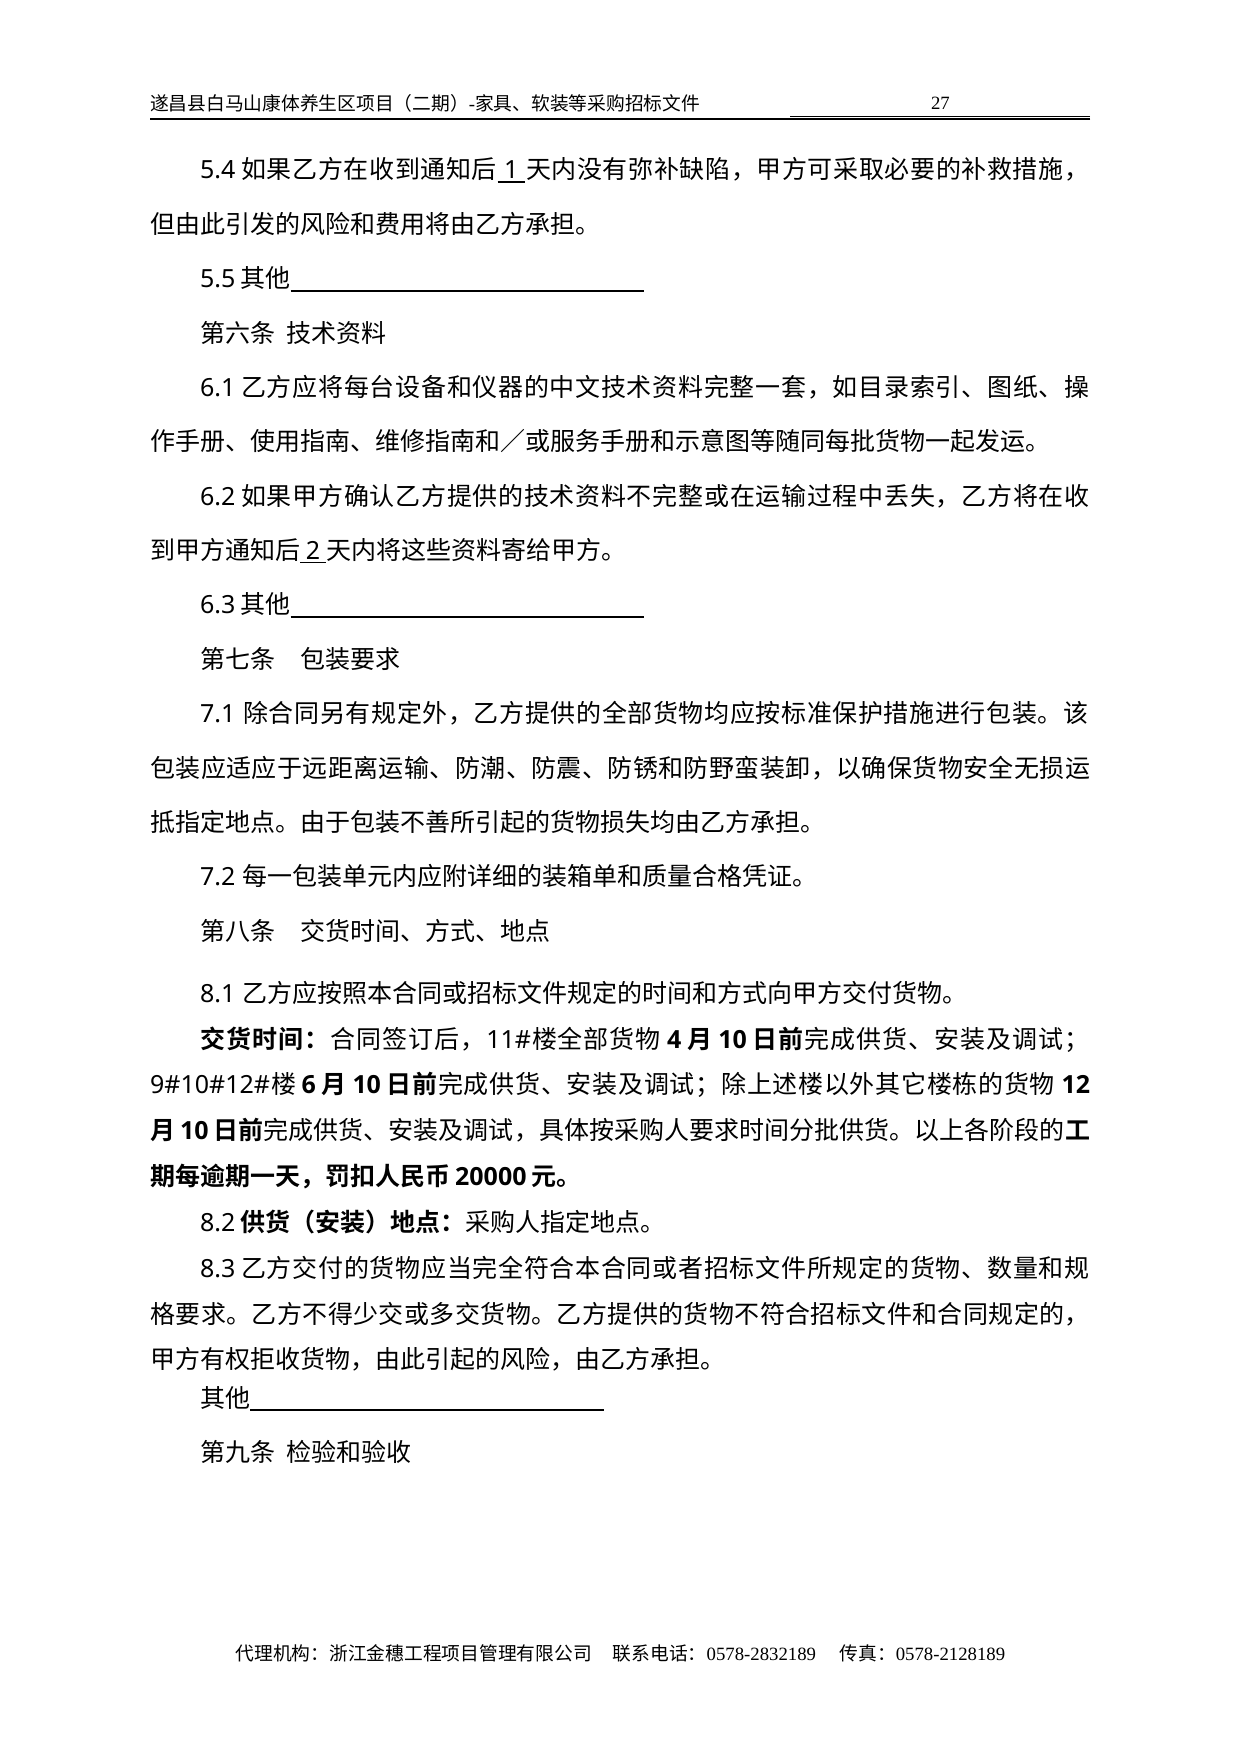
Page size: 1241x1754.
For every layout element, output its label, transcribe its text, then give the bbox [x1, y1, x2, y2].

text 8.3乙方交付的货物应当完全符合本合同或者招标文件所规定的货物、数量和规格要求。乙方不得少交或多交货物。乙方提供的货物不符合招标文件和合同规定的，甲方有权拒收货物，由此引起的风险，由乙方承担。 [150, 1241, 1090, 1378]
text 交货时间：合同签订后，11#楼全部货物4月10日前完成供货、安装及调试；9#10#12#楼6月10日前完成供货、安装及调试；除上述楼以外其它楼栋的货物12月10日前完成供货、安装及调试，具体按采购人要求时间分批供货。以上各阶段的工期每逾期一天，罚扣人民币20000元。 [150, 1011, 1090, 1195]
text 8.1 乙方应按照本合同或招标文件规定的时间和方式向甲方交付货物。 [150, 966, 1090, 1011]
text 第六条 技术资料 [150, 313, 1090, 349]
text 8.2供货（安装）地点：采购人指定地点。 [150, 1195, 1090, 1241]
text 7.2 每一包装单元内应附详细的装箱单和质量合格凭证。 [150, 857, 1090, 893]
text 6.3其他 [150, 585, 1090, 621]
text 7.1 除合同另有规定外，乙方提供的全部货物均应按标准保护措施进行包装。该包装应适应于远距离运输、防潮、防震、防锈和防野蛮装卸，以确保货物安全无损运抵指定地点。由于包装不善所引起的货物损失均由乙方承担。 [150, 694, 1090, 839]
text 6.2如果甲方确认乙方提供的技术资料不完整或在运输过程中丢失，乙方将在收到甲方通知后 2 天内将这些资料寄给甲方。 [150, 476, 1090, 567]
text 第九条 检验和验收 [150, 1432, 1090, 1469]
text 6.1乙方应将每台设备和仪器的中文技术资料完整一套，如目录索引、图纸、操作手册、使用指南、维修指南和／或服务手册和示意图等随同每批货物一起发运。 [150, 367, 1090, 458]
text 其他 [150, 1378, 1090, 1414]
text 5.4如果乙方在收到通知后 1 天内没有弥补缺陷，甲方可采取必要的补救措施，但由此引发的风险和费用将由乙方承担。 [150, 150, 1090, 241]
text 第七条 包装要求 [150, 639, 1090, 676]
text 第八条 交货时间、方式、地点 [150, 911, 1090, 947]
text 5.5其他 [150, 259, 1090, 295]
